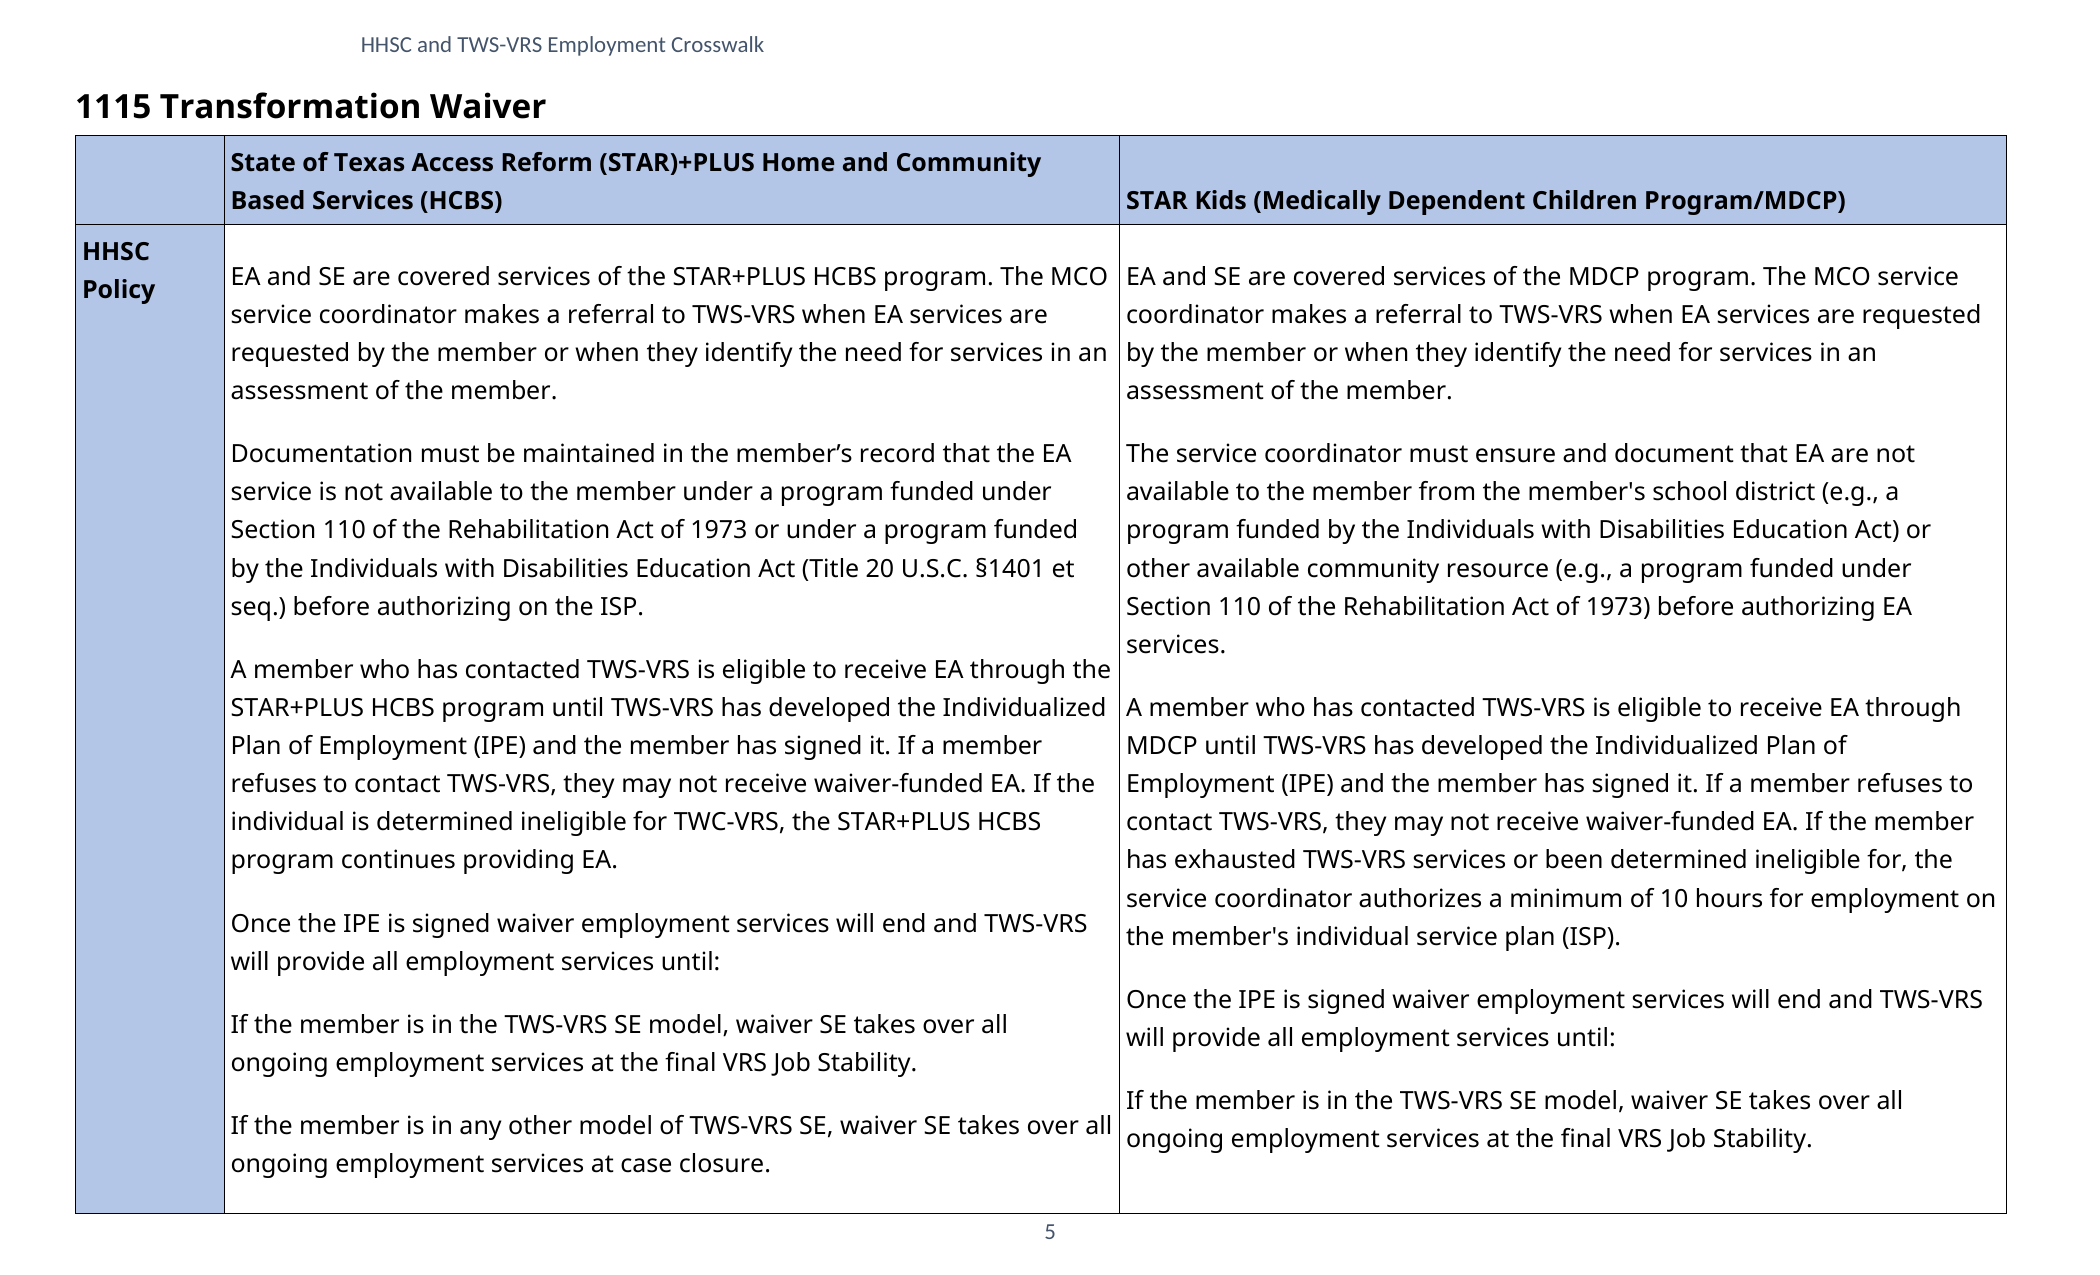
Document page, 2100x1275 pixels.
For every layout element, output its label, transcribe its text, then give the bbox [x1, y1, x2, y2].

table_header [76, 136, 224, 224]
subtitle 1115 Transformation Waiver [75, 83, 2025, 128]
table_cell HHSC Policy [76, 225, 224, 1213]
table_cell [225, 225, 1119, 1213]
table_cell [1120, 225, 2006, 1213]
table_header State of Texas Access Reform (STAR)+PLUS Home and Community Based Services (HCBS) [225, 136, 1119, 224]
table_header STAR Kids (Medically Dependent Children Program/MDCP) [1120, 136, 2006, 224]
